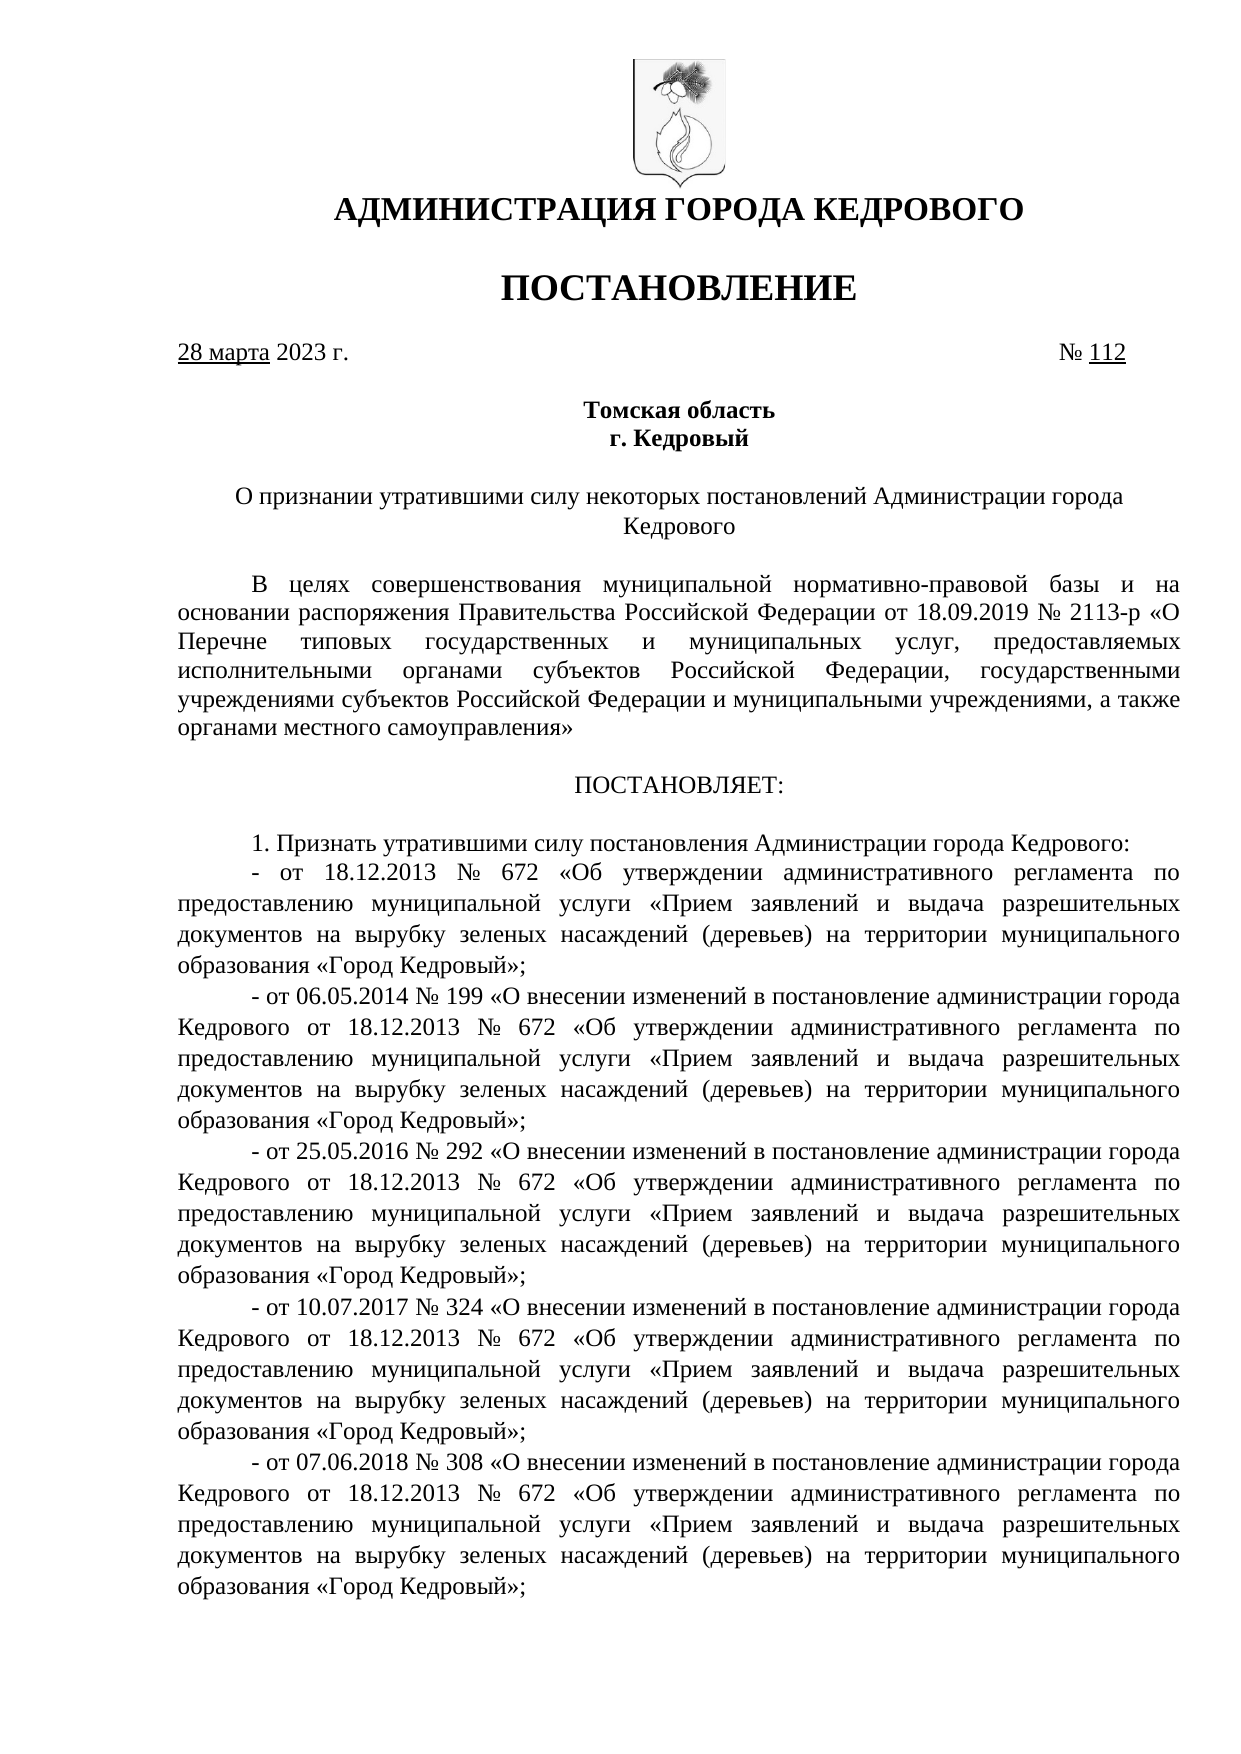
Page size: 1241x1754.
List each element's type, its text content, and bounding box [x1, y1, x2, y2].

text - от 07.06.2018 № 308 «О внесении изменений в постановление администрации города Кедрового от 18.12.2013 № 672 «Об утверждении административного регламента по предоставлению муниципальной услуги «Прием заявлений и выдача разрешительных документов на вырубку зеленых насаждений (деревьев) на территории муниципального образования «Город Кедровый»; [177, 1447, 1181, 1600]
text - от 25.05.2016 № 292 «О внесении изменений в постановление администрации города Кедрового от 18.12.2013 № 672 «Об утверждении административного регламента по предоставлению муниципальной услуги «Прием заявлений и выдача разрешительных документов на вырубку зеленых насаждений (деревьев) на территории муниципального образования «Город Кедровый»; [177, 1136, 1181, 1289]
text О признании утратившими силу некоторых постановлений Администрации города Кедрового [177, 481, 1181, 540]
text 1. Признать утратившими силу постановления Администрации города Кедрового: [177, 828, 1181, 857]
text г. Кедровый [177, 423, 1181, 452]
text АДМИНИСТРАЦИЯ ГОРОДА КЕДРОВОГО [177, 189, 1181, 227]
text - от 10.07.2017 № 324 «О внесении изменений в постановление администрации города Кедрового от 18.12.2013 № 672 «Об утверждении административного регламента по предоставлению муниципальной услуги «Прием заявлений и выдача разрешительных документов на вырубку зеленых насаждений (деревьев) на территории муниципального образования «Город Кедровый»; [177, 1292, 1181, 1444]
text ПОСТАНОВЛЯЕТ: [177, 770, 1181, 799]
text 28 марта 2023 г. № 112 [177, 337, 1181, 366]
picture [633, 59, 726, 189]
text ПОСТАНОВЛЕНИЕ [177, 265, 1181, 308]
text - от 18.12.2013 № 672 «Об утверждении административного регламента по предоставлению муниципальной услуги «Прием заявлений и выдача разрешительных документов на вырубку зеленых насаждений (деревьев) на территории муниципального образования «Город Кедровый»; [177, 857, 1181, 979]
text Томская область [177, 395, 1181, 423]
text В целях совершенствования муниципальной нормативно-правовой базы и на основании распоряжения Правительства Российской Федерации от 18.09.2019 № 2113-р «О Перечне типовых государственных и муниципальных услуг, предоставляемых исполнительными органами субъектов Российской Федерации, государственными учреждениями субъектов Российской Федерации и муниципальными учреждениями, а также органами местного самоуправления» [177, 569, 1181, 741]
text - от 06.05.2014 № 199 «О внесении изменений в постановление администрации города Кедрового от 18.12.2013 № 672 «Об утверждении административного регламента по предоставлению муниципальной услуги «Прием заявлений и выдача разрешительных документов на вырубку зеленых насаждений (деревьев) на территории муниципального образования «Город Кедровый»; [177, 981, 1181, 1134]
